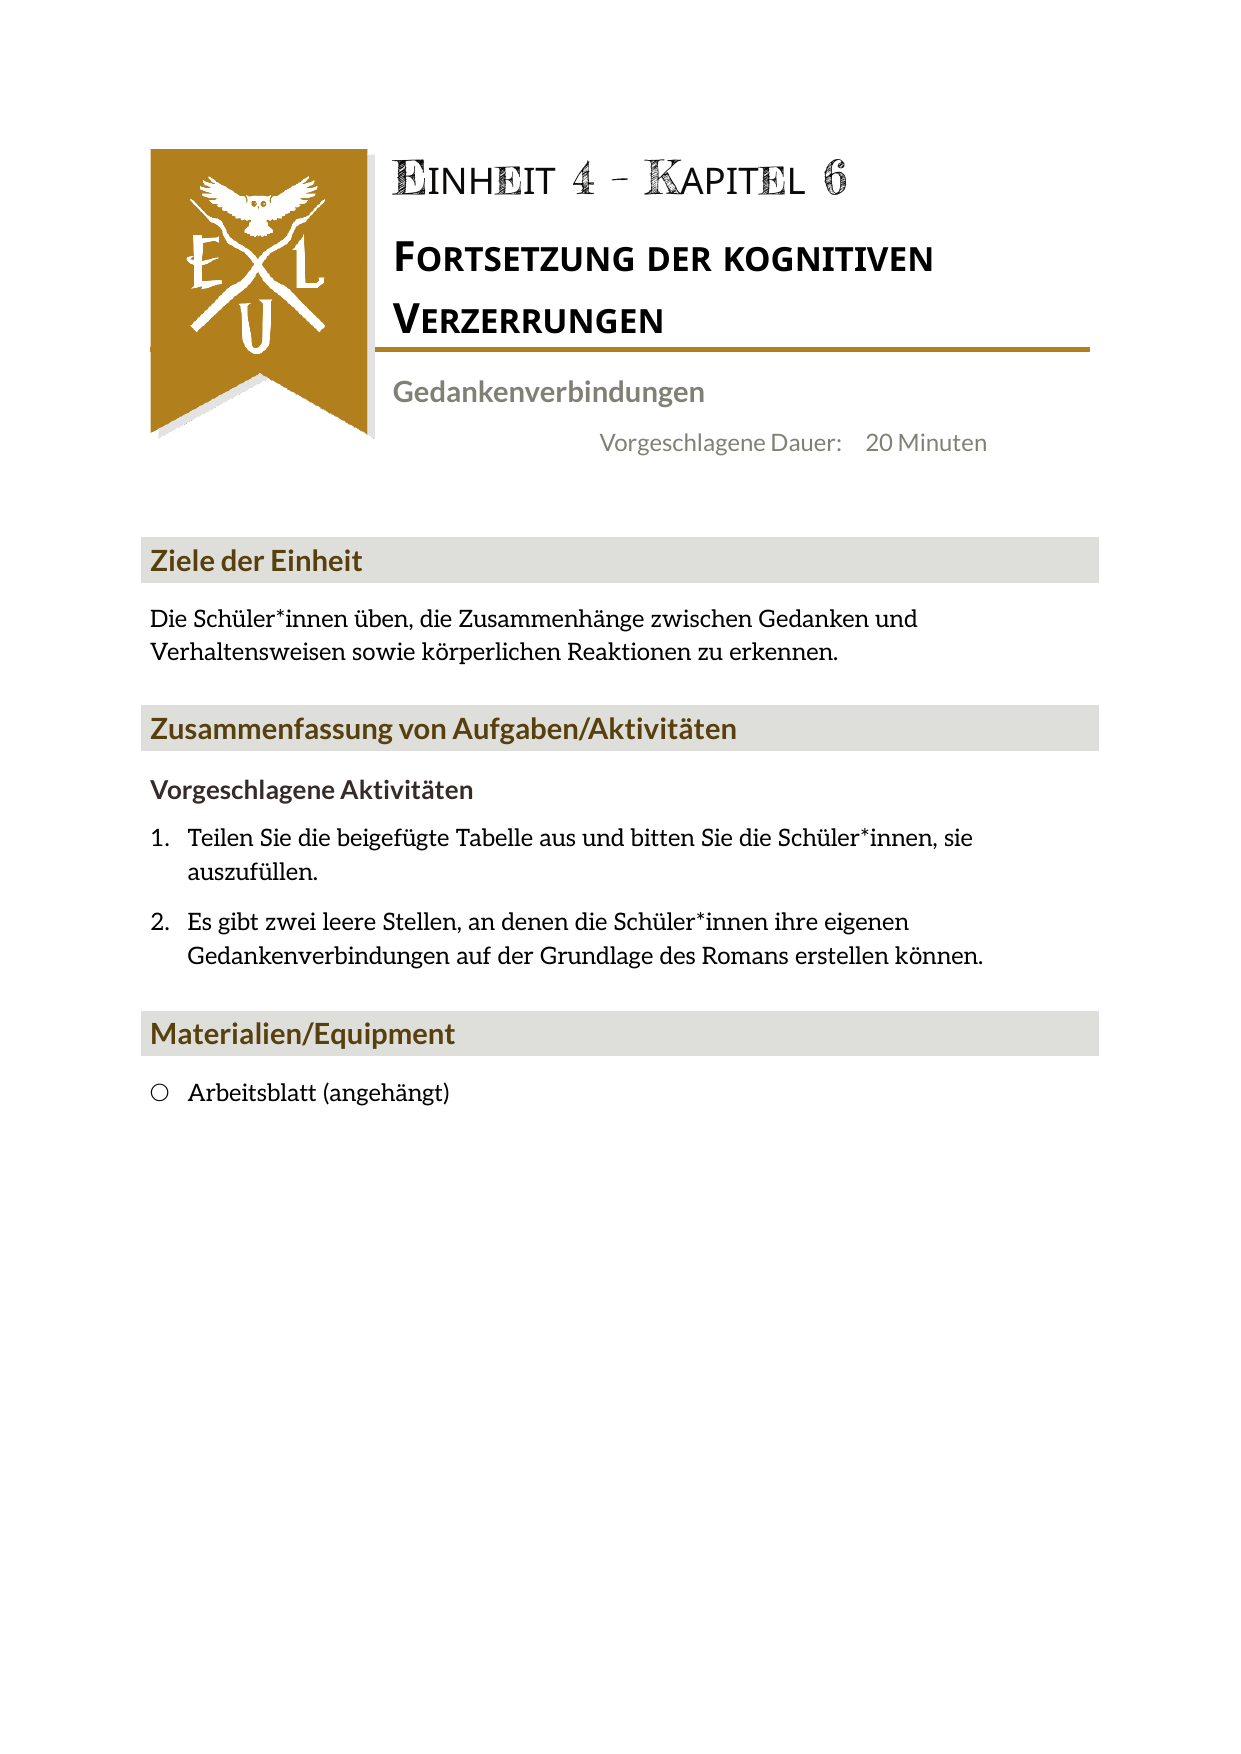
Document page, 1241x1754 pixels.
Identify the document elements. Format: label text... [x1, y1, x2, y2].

title Fortsetzung der kognitiven Verzerrungen [375, 227, 1090, 347]
subtitle Vorgeschlagene Dauer: 20 Minuten [357, 428, 1090, 456]
subtitle Gedankenverbindungen [375, 373, 1090, 408]
list Arbeitsblatt (angehängt) [150, 1079, 1090, 1108]
subtitle Materialien/Equipment [142, 1012, 1098, 1055]
title Einheit 4 – Kapitel 6 [375, 150, 1090, 206]
text Die Schüler*innen üben, die Zusammenhänge zwischen Gedanken und Verhaltensweisen sowie körperlichen Reaktionen zu erkennen. [150, 606, 1090, 668]
list Es gibt zwei leere Stellen, an denen die Schüler*innen ihre eigenen Gedankenverbindungen auf der Grundlage des Romans erstellen können. [150, 908, 1090, 972]
subtitle Ziele der Einheit [142, 539, 1098, 582]
list Teilen Sie die beigefügte Tabelle aus und bitten Sie die Schüler*innen, sie auszufüllen. [150, 824, 1090, 888]
subtitle Zusammenfassung von Aufgaben/Aktivitäten [142, 706, 1098, 750]
subtitle Vorgeschlagene Aktivitäten [150, 774, 1090, 805]
picture [150, 149, 375, 439]
